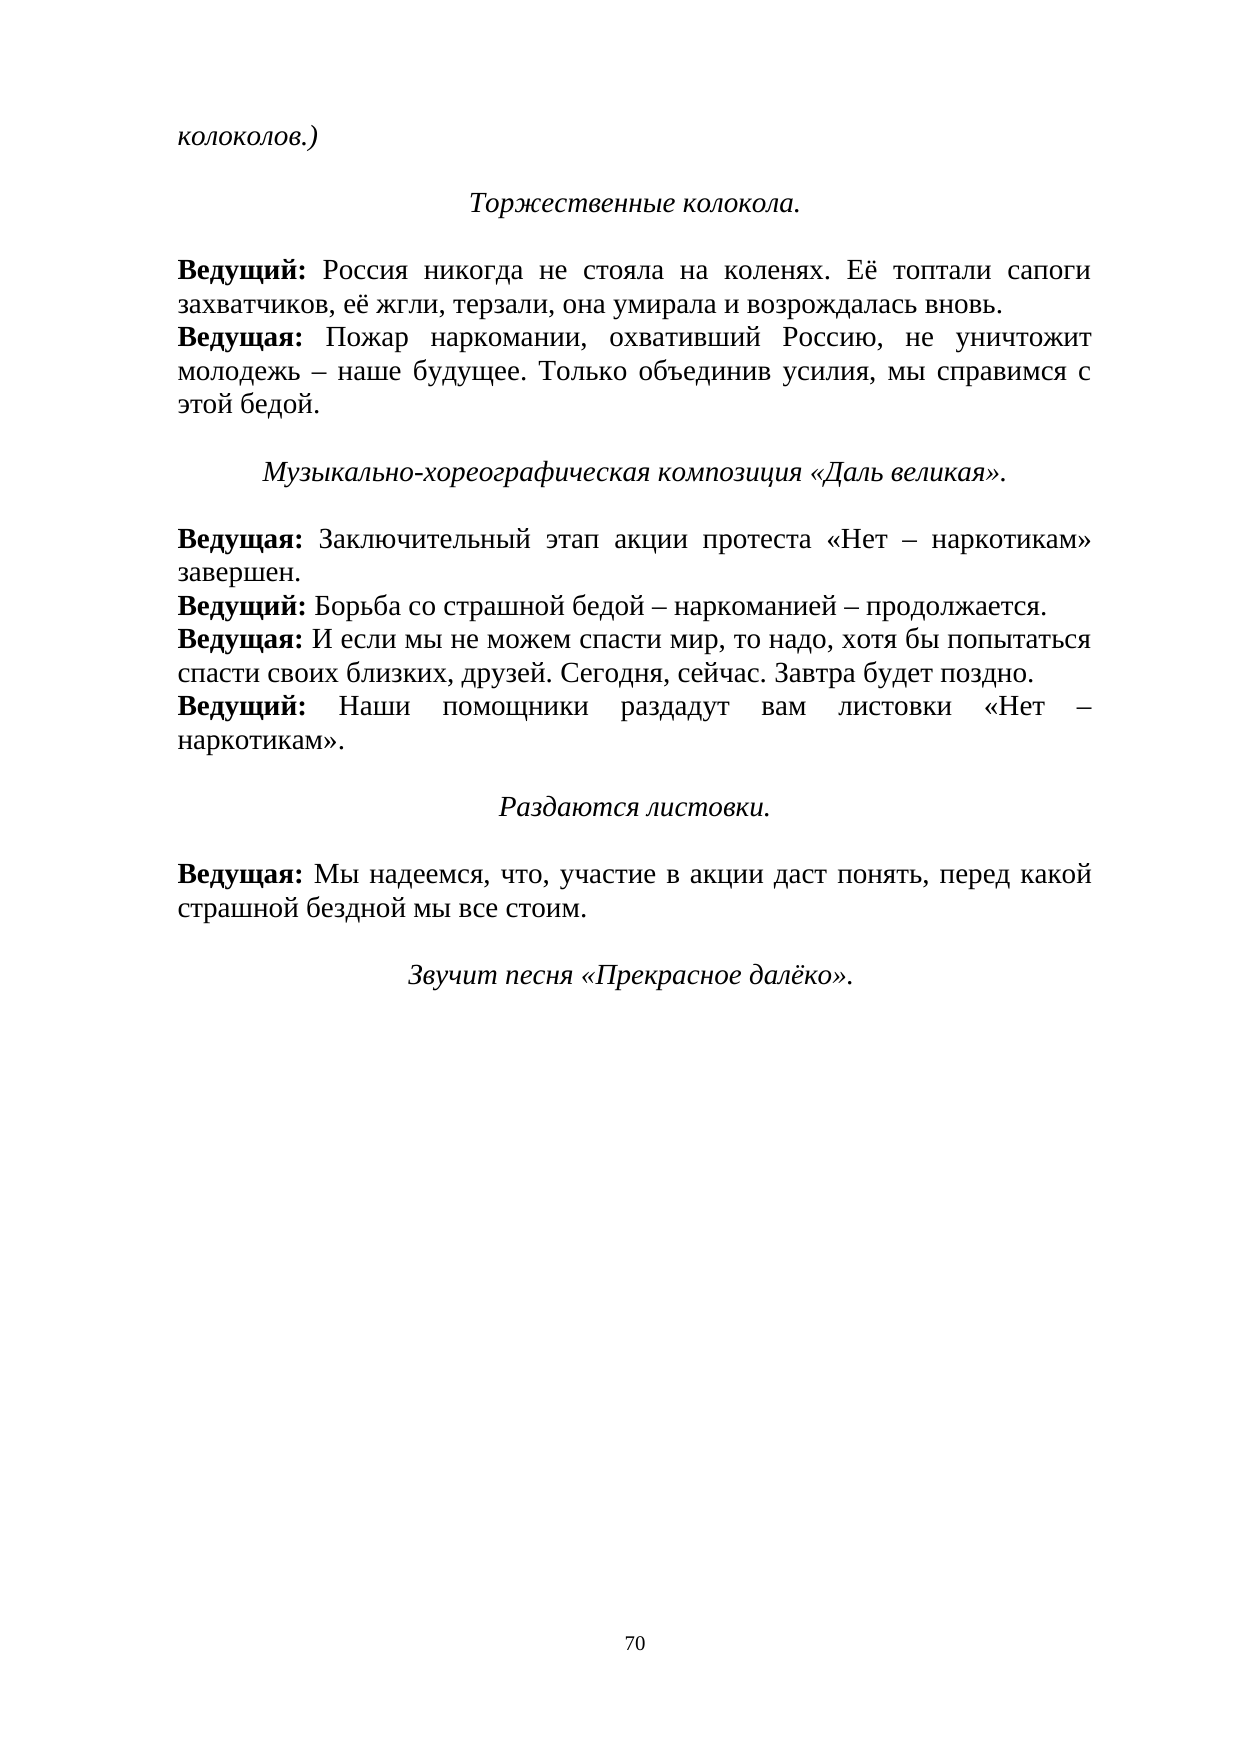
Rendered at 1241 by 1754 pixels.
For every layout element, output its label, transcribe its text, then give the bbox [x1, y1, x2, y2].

text Ведущая: Заключительный этап акции протеста «Нет – наркотикам» завершен. Ведущий: Борьба со страшной бедой – наркоманией – продолжается. Ведущая: И если мы не можем спасти мир, то надо, хотя бы попытаться спасти своих близких, друзей. Сегодня, сейчас. Завтра будет поздно. Ведущий: Наши помощники раздадут вам листовки «Нет – наркотикам». [177, 521, 1092, 756]
text Звучит песня «Прекрасное далёко». [177, 923, 1092, 1014]
text Раздаются листовки. [177, 789, 1092, 823]
text Ведущая: Мы надеемся, что, участие в акции даст понять, перед какой страшной бездной мы все стоим. [177, 856, 1092, 923]
text Торжественные колокола. [177, 185, 1092, 219]
text Ведущий: Россия никогда не стояла на коленях. Её топтали сапоги захватчиков, её жгли, терзали, она умирала и возрождалась вновь. Ведущая: Пожар наркомании, охвативший Россию, не уничтожит молодежь – наше будущее. Только объединив усилия, мы справимся с этой бедой. [177, 252, 1092, 420]
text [177, 118, 1092, 152]
text Музыкально-хореографическая композиция «Даль великая». [177, 454, 1092, 487]
